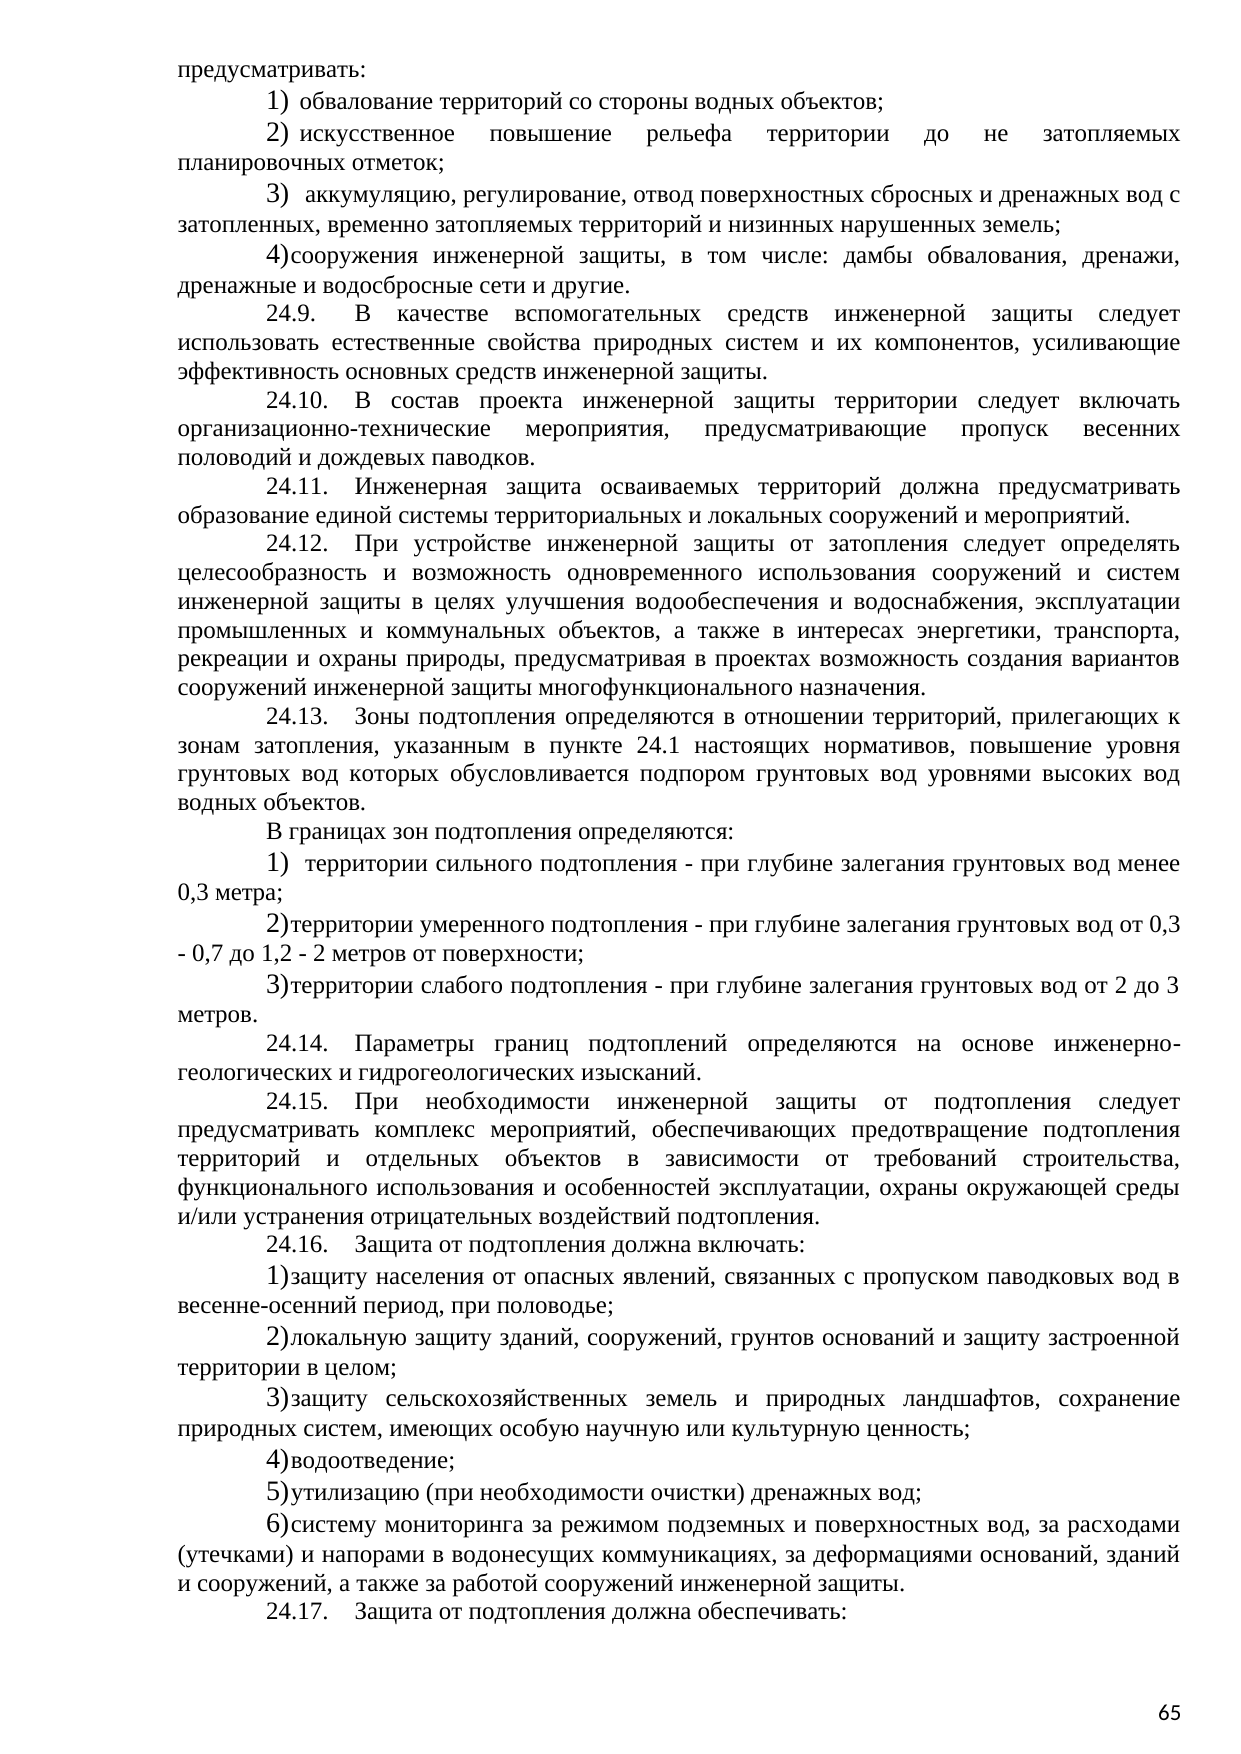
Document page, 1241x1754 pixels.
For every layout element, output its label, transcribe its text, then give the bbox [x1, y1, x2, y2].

list локальную защиту зданий, сооружений, грунтов оснований и защиту застроенной территории в целом; [177, 1319, 1181, 1381]
list систему мониторинга за режимом подземных и поверхностных вод, за расходами (утечками) и напорами в водонесущих коммуникациях, за деформациями оснований, зданий и сооружений, а также за работой сооружений инженерной защиты. [177, 1506, 1181, 1596]
list территории слабого подтопления - при глубине залегания грунтовых вод от 2 до 3 метров. [177, 967, 1181, 1028]
list При необходимости инженерной защиты от подтопления следует предусматривать комплекс мероприятий, обеспечивающих предотвращение подтопления территорий и отдельных объектов в зависимости от требований строительства, функционального использования и особенностей эксплуатации, охраны окружающей среды и/или устранения отрицательных воздействий подтопления. [177, 1086, 1181, 1229]
list обвалование территорий со стороны водных объектов; [177, 83, 1181, 115]
list сооружения инженерной защиты, в том числе: дамбы обвалования, дренажи, дренажные и водосбросные сети и другие. [177, 237, 1181, 298]
list защиту населения от опасных явлений, связанных с пропуском паводковых вод в весенне-осенний период, при половодье; [177, 1258, 1181, 1319]
list Инженерная защита осваиваемых территорий должна предусматривать образование единой системы территориальных и локальных сооружений и мероприятий. [177, 471, 1181, 528]
list Защита от подтопления должна включать: [177, 1229, 1181, 1258]
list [177, 54, 1181, 83]
list утилизацию (при необходимости очистки) дренажных вод; [177, 1474, 1181, 1506]
list территории сильного подтопления - при глубине залегания грунтовых вод менее 0,3 метра; [177, 845, 1181, 906]
list Параметры границ подтоплений определяются на основе инженерногеологических и гидрогеологических изысканий. [177, 1028, 1181, 1086]
list аккумуляцию, регулирование, отвод поверхностных сбросных и дренажных вод с затопленных, временно затопляемых территорий и низинных нарушенных земель; [177, 176, 1181, 237]
list Защита от подтопления должна обеспечивать: [177, 1596, 1181, 1625]
list водоотведение; [177, 1442, 1181, 1474]
list защиту сельскохозяйственных земель и природных ландшафтов, сохранение природных систем, имеющих особую научную или культурную ценность; [177, 1381, 1181, 1442]
list территории умеренного подтопления - при глубине залегания грунтовых вод от 0,3 - 0,7 до 1,2 - 2 метров от поверхности; [177, 906, 1181, 967]
list В состав проекта инженерной защиты территории следует включать организационно-технические мероприятия, предусматривающие пропуск весенних половодий и дождевых паводков. [177, 385, 1181, 471]
list искусственное повышение рельефа территории до не затопляемых планировочных отметок; [177, 115, 1181, 176]
text В границах зон подтопления определяются: [177, 816, 1181, 845]
list При устройстве инженерной защиты от затопления следует определять целесообразность и возможность одновременного использования сооружений и систем инженерной защиты в целях улучшения водообеспечения и водоснабжения, эксплуатации промышленных и коммунальных объектов, а также в интересах энергетики, транспорта, рекреации и охраны природы, предусматривая в проектах возможность создания вариантов сооружений инженерной защиты многофункционального назначения. [177, 528, 1181, 701]
list В качестве вспомогательных средств инженерной защиты следует использовать естественные свойства природных систем и их компонентов, усиливающие эффективность основных средств инженерной защиты. [177, 298, 1181, 385]
list Зоны подтопления определяются в отношении территорий, прилегающих к зонам затопления, указанным в пункте 24.1 настоящих нормативов, повышение уровня грунтовых вод которых обусловливается подпором грунтовых вод уровнями высоких вод водных объектов. [177, 701, 1181, 816]
